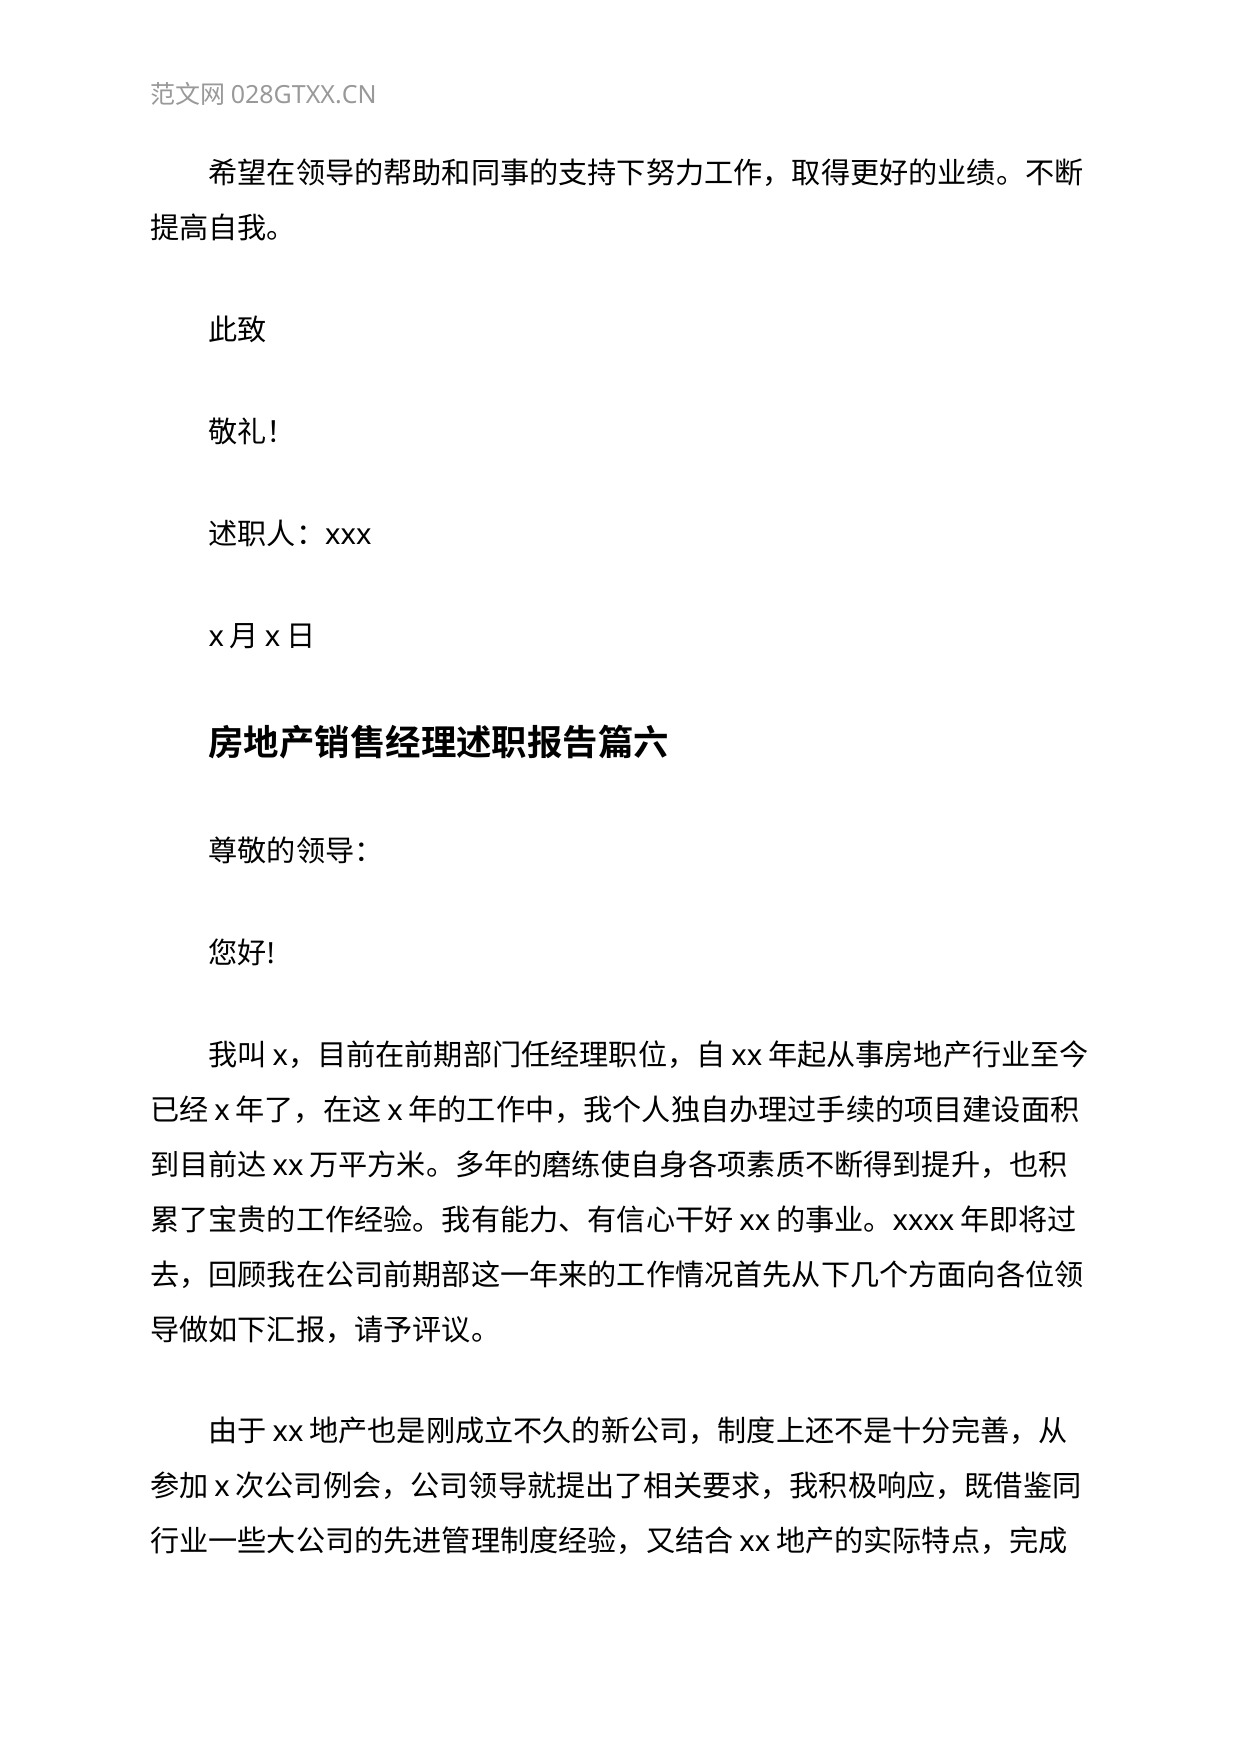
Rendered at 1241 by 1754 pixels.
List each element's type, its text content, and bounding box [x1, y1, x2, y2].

text 尊敬的领导： [150, 828, 1090, 870]
text 希望在领导的帮助和同事的支持下努力工作，取得更好的业绩。不断提高自我。 [150, 150, 1090, 247]
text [150, 1408, 1090, 1560]
text 述职人：xxx [150, 510, 1090, 553]
text 敬礼！ [150, 408, 1090, 451]
text x月x日 [150, 612, 1090, 654]
text 此致 [150, 307, 1090, 349]
text 房地产销售经理述职报告篇六 [150, 714, 1090, 765]
text 我叫x，目前在前期部门任经理职位，自xx年起从事房地产行业至今已经x年了，在这x年的工作中，我个人独自办理过手续的项目建设面积到目前达xx万平方米。多年的磨练使自身各项素质不断得到提升，也积累了宝贵的工作经验。我有能力、有信心干好xx的事业。xxxx年即将过去，回顾我在公司前期部这一年来的工作情况首先从下几个方面向各位领导做如下汇报，请予评议。 [150, 1031, 1090, 1348]
text 您好! [150, 929, 1090, 972]
